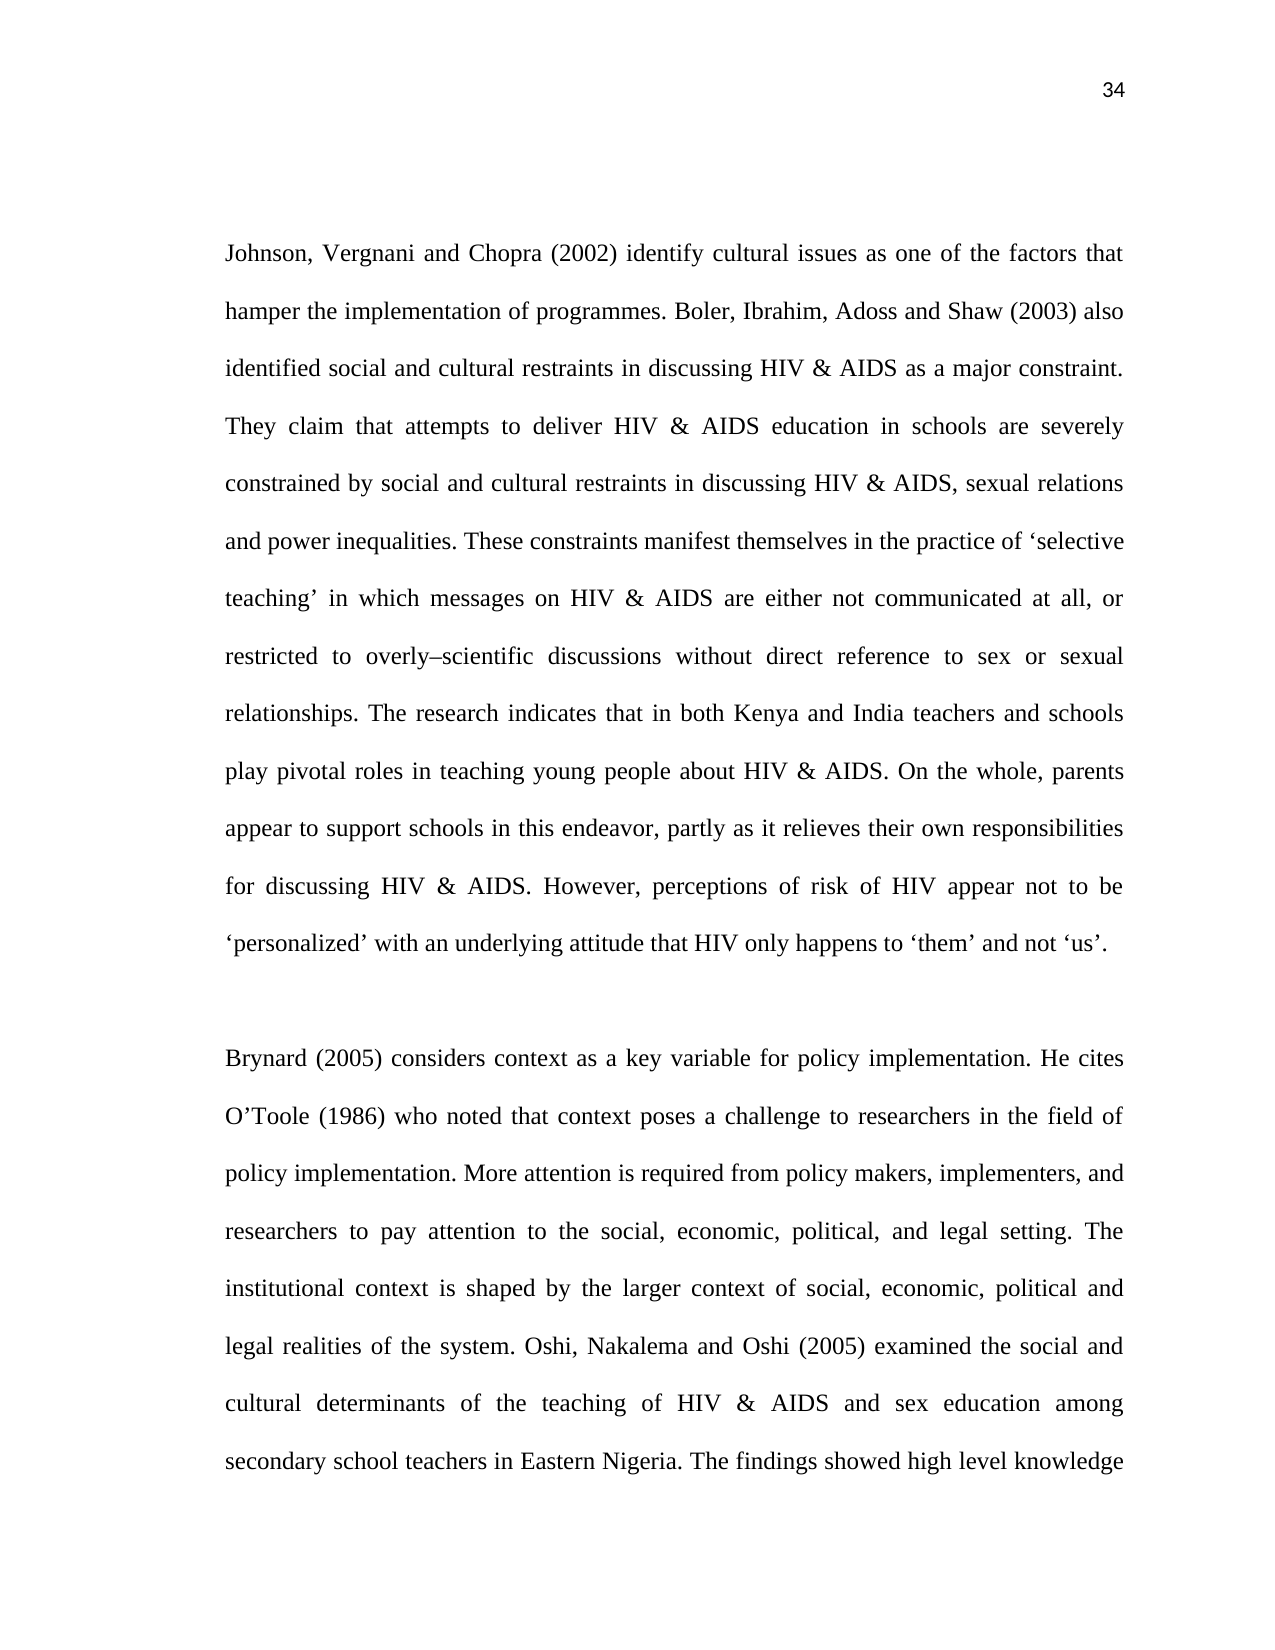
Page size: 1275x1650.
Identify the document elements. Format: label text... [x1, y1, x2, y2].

text Johnson, Vergnani and Chopra (2002) identify cultural issues as one of the factors that hamper the implementation of programmes. Boler, Ibrahim, Adoss and Shaw (2003) also identified social and cultural restraints in discussing HIV & AIDS as a major constraint. They claim that attempts to deliver HIV & AIDS education in schools are severely constrained by social and cultural restraints in discussing HIV & AIDS, sexual relations and power inequalities. These constraints manifest themselves in the practice of ‘selective teaching’ in which messages on HIV & AIDS are either not communicated at all, or restricted to overly–scientific discussions without direct reference to sex or sexual relationships. The research indicates that in both Kenya and India teachers and schools play pivotal roles in teaching young people about HIV & AIDS. On the whole, parents appear to support schools in this endeavor, partly as it relieves their own responsibilities for discussing HIV & AIDS. However, perceptions of risk of HIV appear not to be ‘personalized’ with an underlying attitude that HIV only happens to ‘them’ and not ‘us’. [225, 238, 1125, 957]
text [225, 1043, 1125, 1474]
